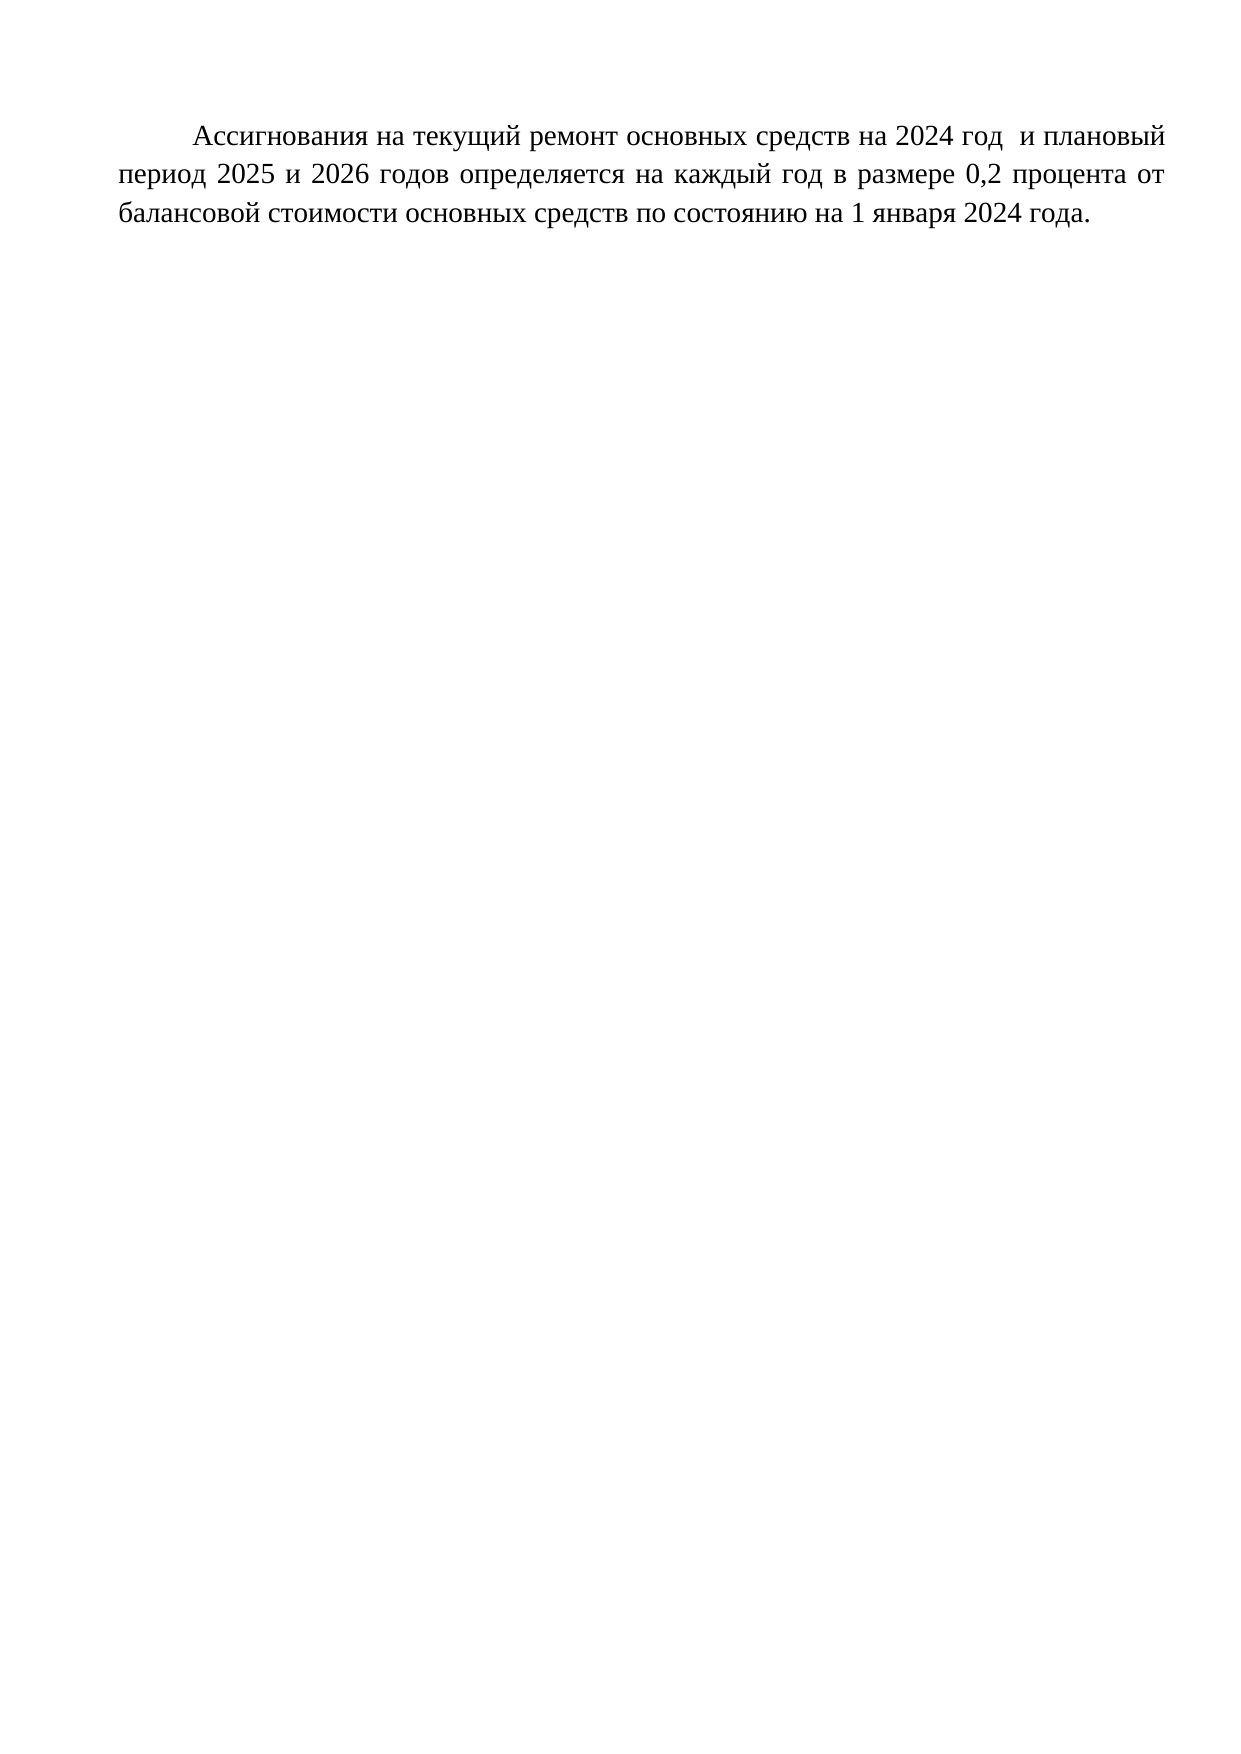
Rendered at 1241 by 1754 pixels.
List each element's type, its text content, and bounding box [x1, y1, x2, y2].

text Ассигнования на текущий ремонт основных средств на 2024 год и плановый период 2025 и 2026 годов определяется на каждый год в размере 0,2 процента от балансовой стоимости основных средств по состоянию на 1 января 2024 года. [118, 118, 1166, 229]
